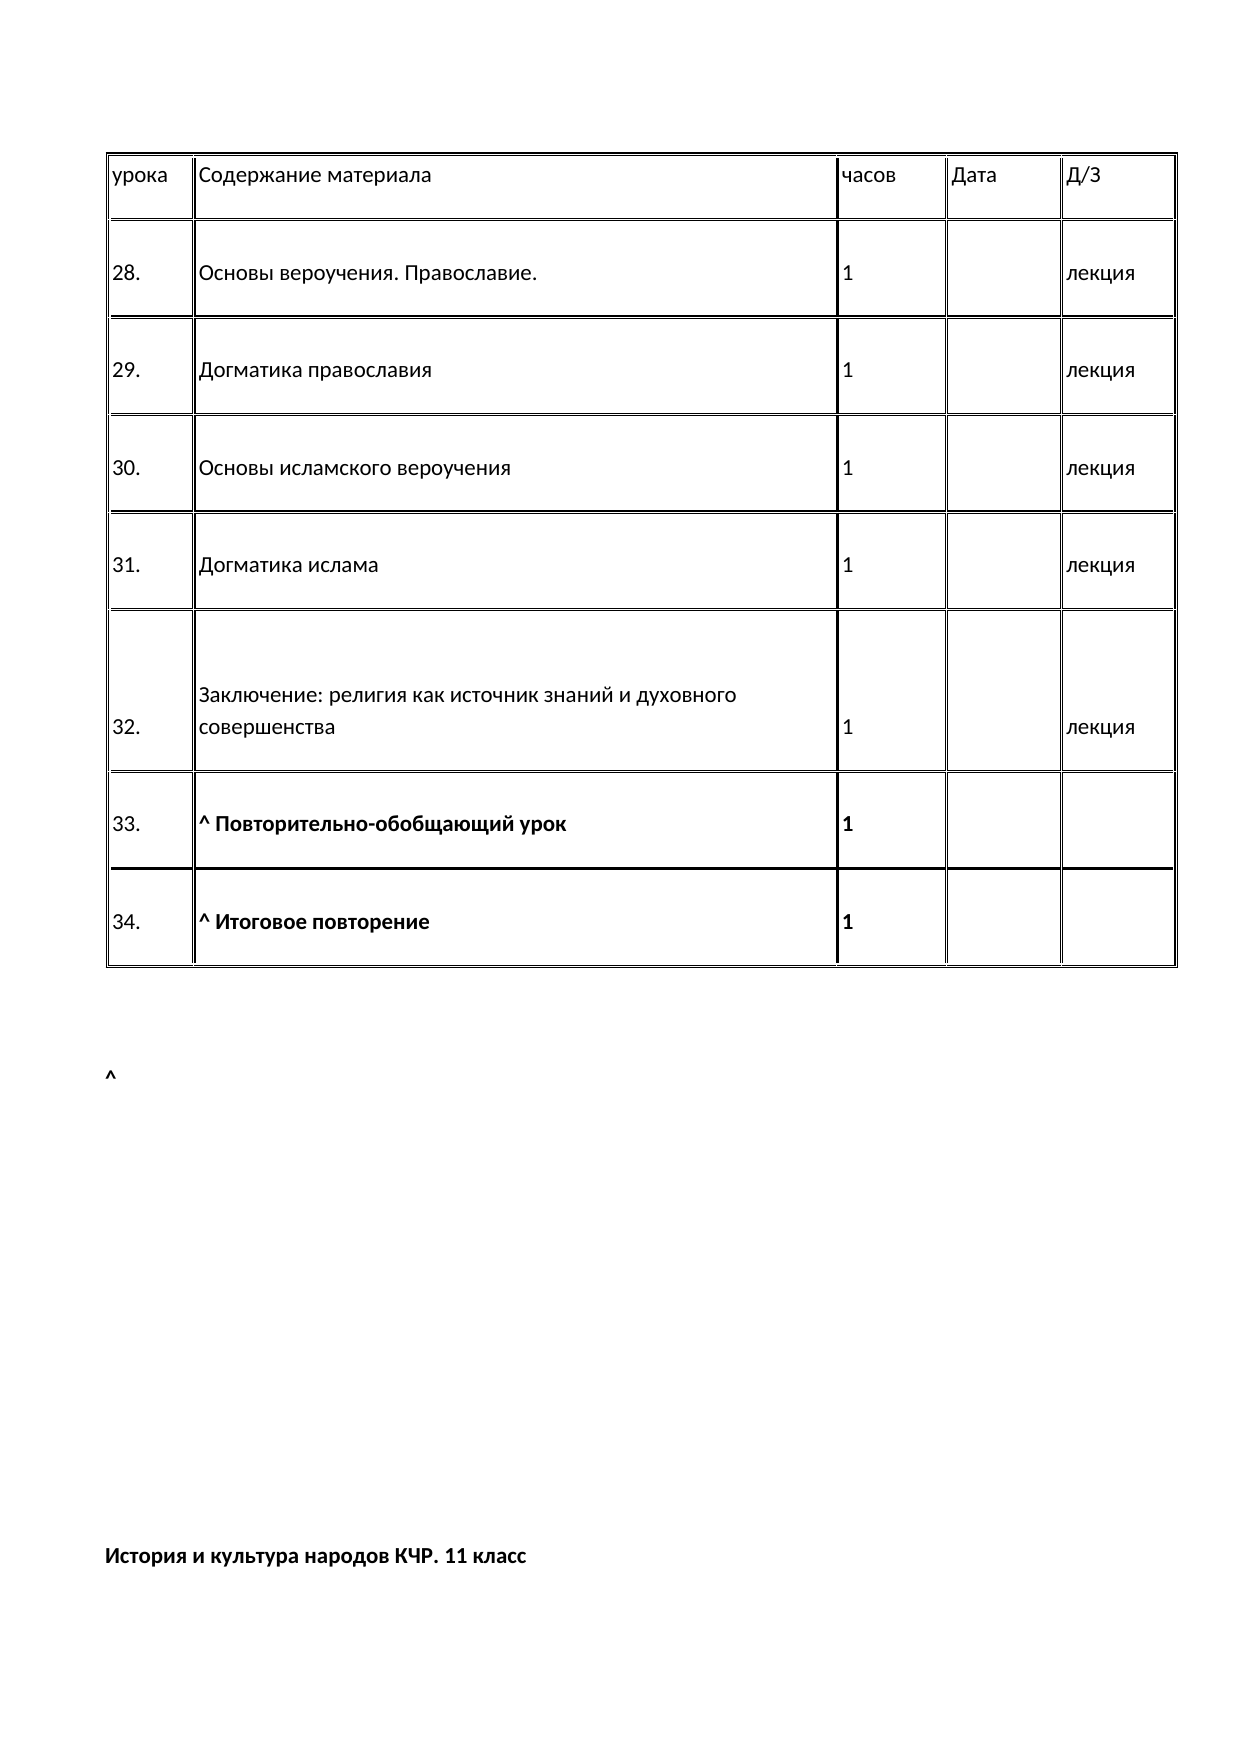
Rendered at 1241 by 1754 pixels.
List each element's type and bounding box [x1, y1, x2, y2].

table_header [103, 118, 1240, 1636]
